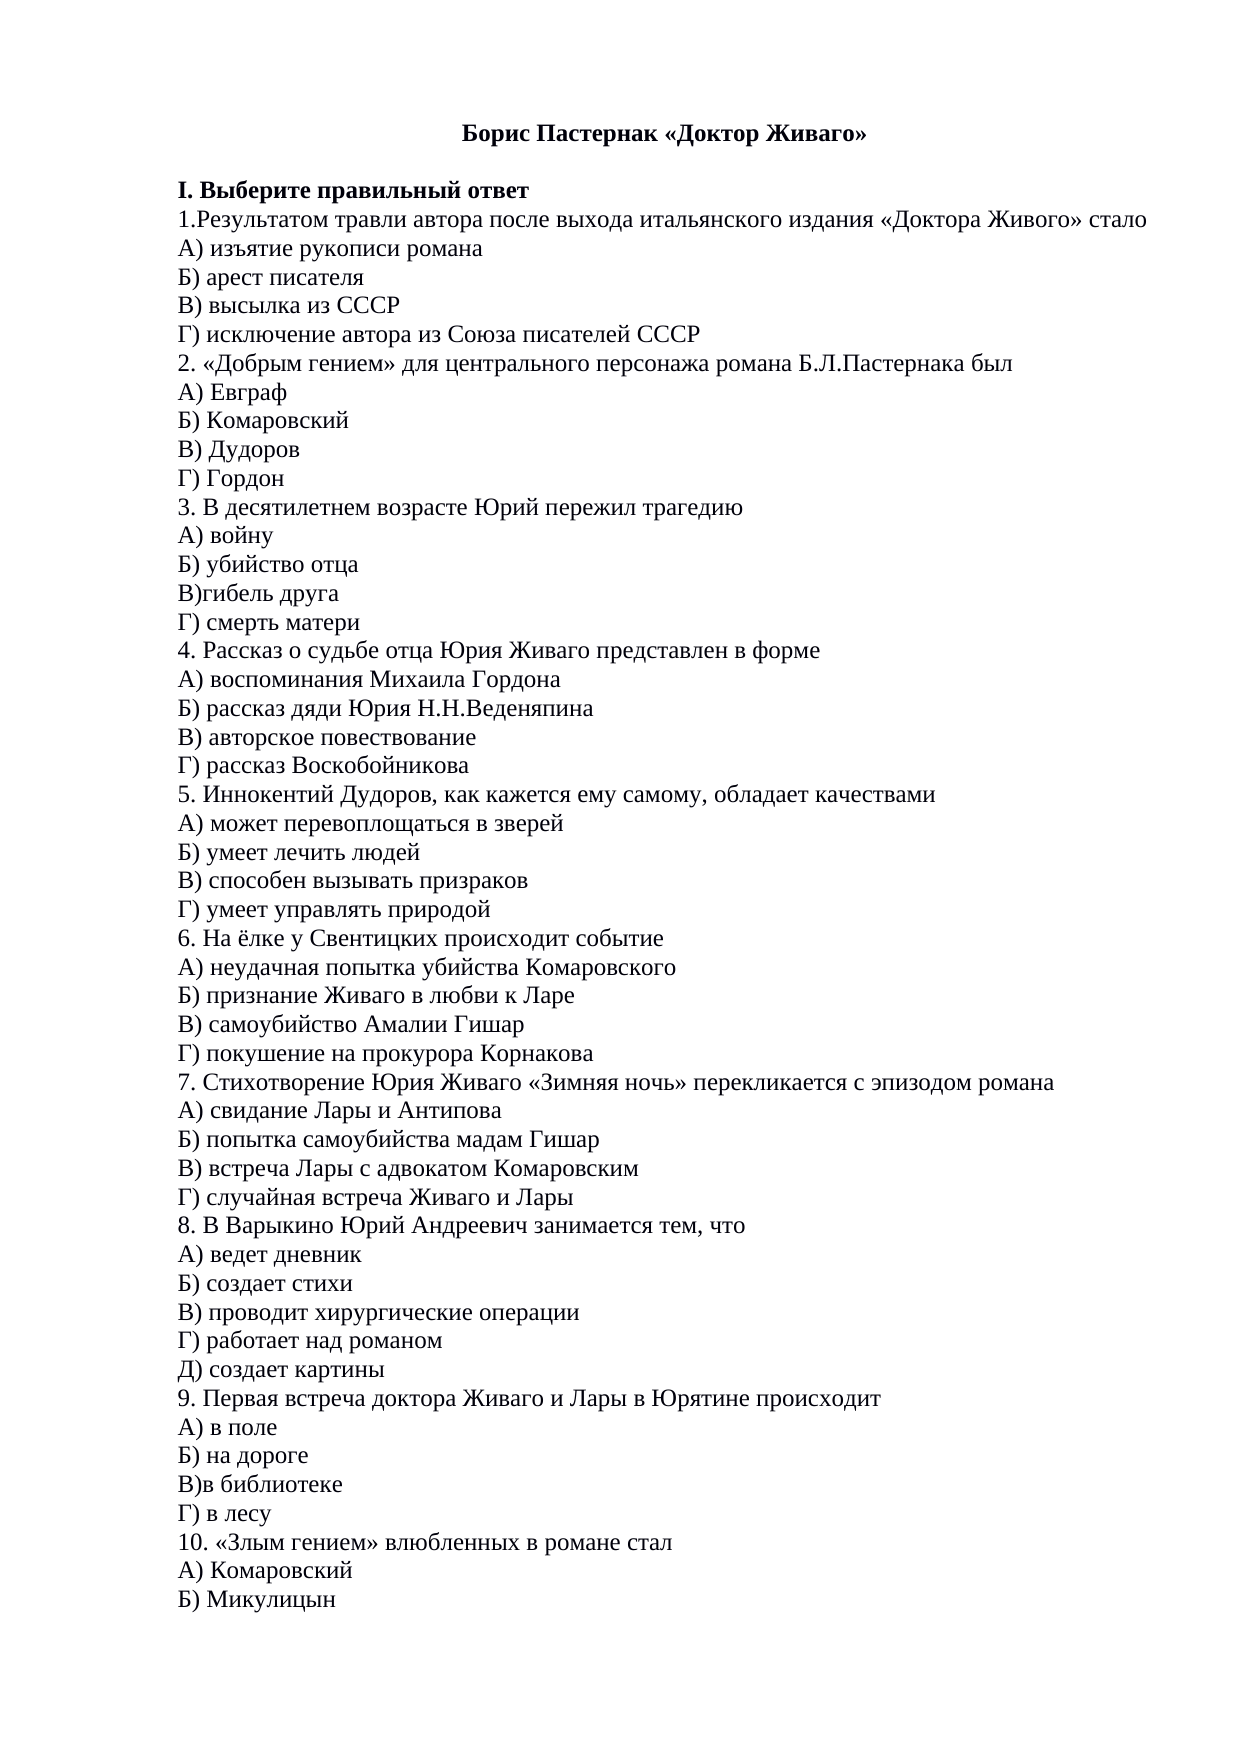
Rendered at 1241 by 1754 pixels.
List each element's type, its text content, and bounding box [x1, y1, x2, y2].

text Борис Пастернак «Доктор Живаго» [177, 118, 1152, 147]
text Б) Комаровский [177, 406, 1152, 434]
text А) Комаровский [177, 1556, 1152, 1584]
text Г) в лесу [177, 1498, 1152, 1527]
text I. Выберите правильный ответ [177, 176, 1152, 204]
text В) способен вызывать призраков [177, 866, 1152, 894]
text А) воспоминания Михаила Гордона [177, 664, 1152, 693]
text В) самоубийство Амалии Гишар [177, 1009, 1152, 1038]
text В) высылка из СССР [177, 291, 1152, 319]
text 8. В Варыкино Юрий Андреевич занимается тем, что [177, 1211, 1152, 1239]
text Б) признание Живаго в любви к Ларе [177, 981, 1152, 1009]
text А) неудачная попытка убийства Комаровского [177, 952, 1152, 981]
text Б) умеет лечить людей [177, 837, 1152, 866]
text В) проводит хирургические операции [177, 1297, 1152, 1326]
text В) Дудоров [177, 434, 1152, 463]
text А) свидание Лары и Антипова [177, 1096, 1152, 1124]
text Г) Гордон [177, 463, 1152, 492]
text А) Евграф [177, 377, 1152, 406]
text Б) Микулицын [177, 1584, 1152, 1613]
text А) ведет дневник [177, 1239, 1152, 1268]
text 3. В десятилетнем возрасте Юрий пережил трагедию [177, 492, 1152, 521]
text В) авторское повествование [177, 722, 1152, 751]
text 10. «Злым гением» влюбленных в романе стал [177, 1527, 1152, 1556]
text 4. Рассказ о судьбе отца Юрия Живаго представлен в форме [177, 636, 1152, 664]
text В) встреча Лары с адвокатом Комаровским [177, 1153, 1152, 1182]
text Б) арест писателя [177, 262, 1152, 291]
text 1.Результатом травли автора после выхода итальянского издания «Доктора Живого» стало [177, 204, 1152, 233]
text Г) случайная встреча Живаго и Лары [177, 1182, 1152, 1211]
text В)в библиотеке [177, 1469, 1152, 1498]
text 2. «Добрым гением» для центрального персонажа романа Б.Л.Пастернака был [177, 348, 1152, 377]
text Б) рассказ дяди Юрия Н.Н.Веденяпина [177, 693, 1152, 722]
text 9. Первая встреча доктора Живаго и Лары в Юрятине происходит [177, 1383, 1152, 1412]
text 5. Иннокентий Дудоров, как кажется ему самому, обладает качествами [177, 779, 1152, 808]
text А) в поле [177, 1412, 1152, 1441]
text Г) покушение на прокурора Корнакова [177, 1038, 1152, 1067]
text Г) смерть матери [177, 607, 1152, 636]
text Г) исключение автора из Союза писателей СССР [177, 319, 1152, 348]
text Г) рассказ Воскобойникова [177, 751, 1152, 779]
text А) может перевоплощаться в зверей [177, 808, 1152, 837]
text Б) попытка самоубийства мадам Гишар [177, 1124, 1152, 1153]
text 6. На ёлке у Свентицких происходит событие [177, 923, 1152, 952]
text Г) умеет управлять природой [177, 894, 1152, 923]
text Б) создает стихи [177, 1268, 1152, 1297]
text А) изъятие рукописи романа [177, 233, 1152, 262]
text Б) убийство отца [177, 549, 1152, 578]
text Г) работает над романом [177, 1326, 1152, 1354]
text Б) на дороге [177, 1441, 1152, 1469]
text А) войну [177, 521, 1152, 549]
text 7. Стихотворение Юрия Живаго «Зимняя ночь» перекликается с эпизодом романа [177, 1067, 1152, 1096]
text В)гибель друга [177, 578, 1152, 607]
text Д) создает картины [177, 1354, 1152, 1383]
